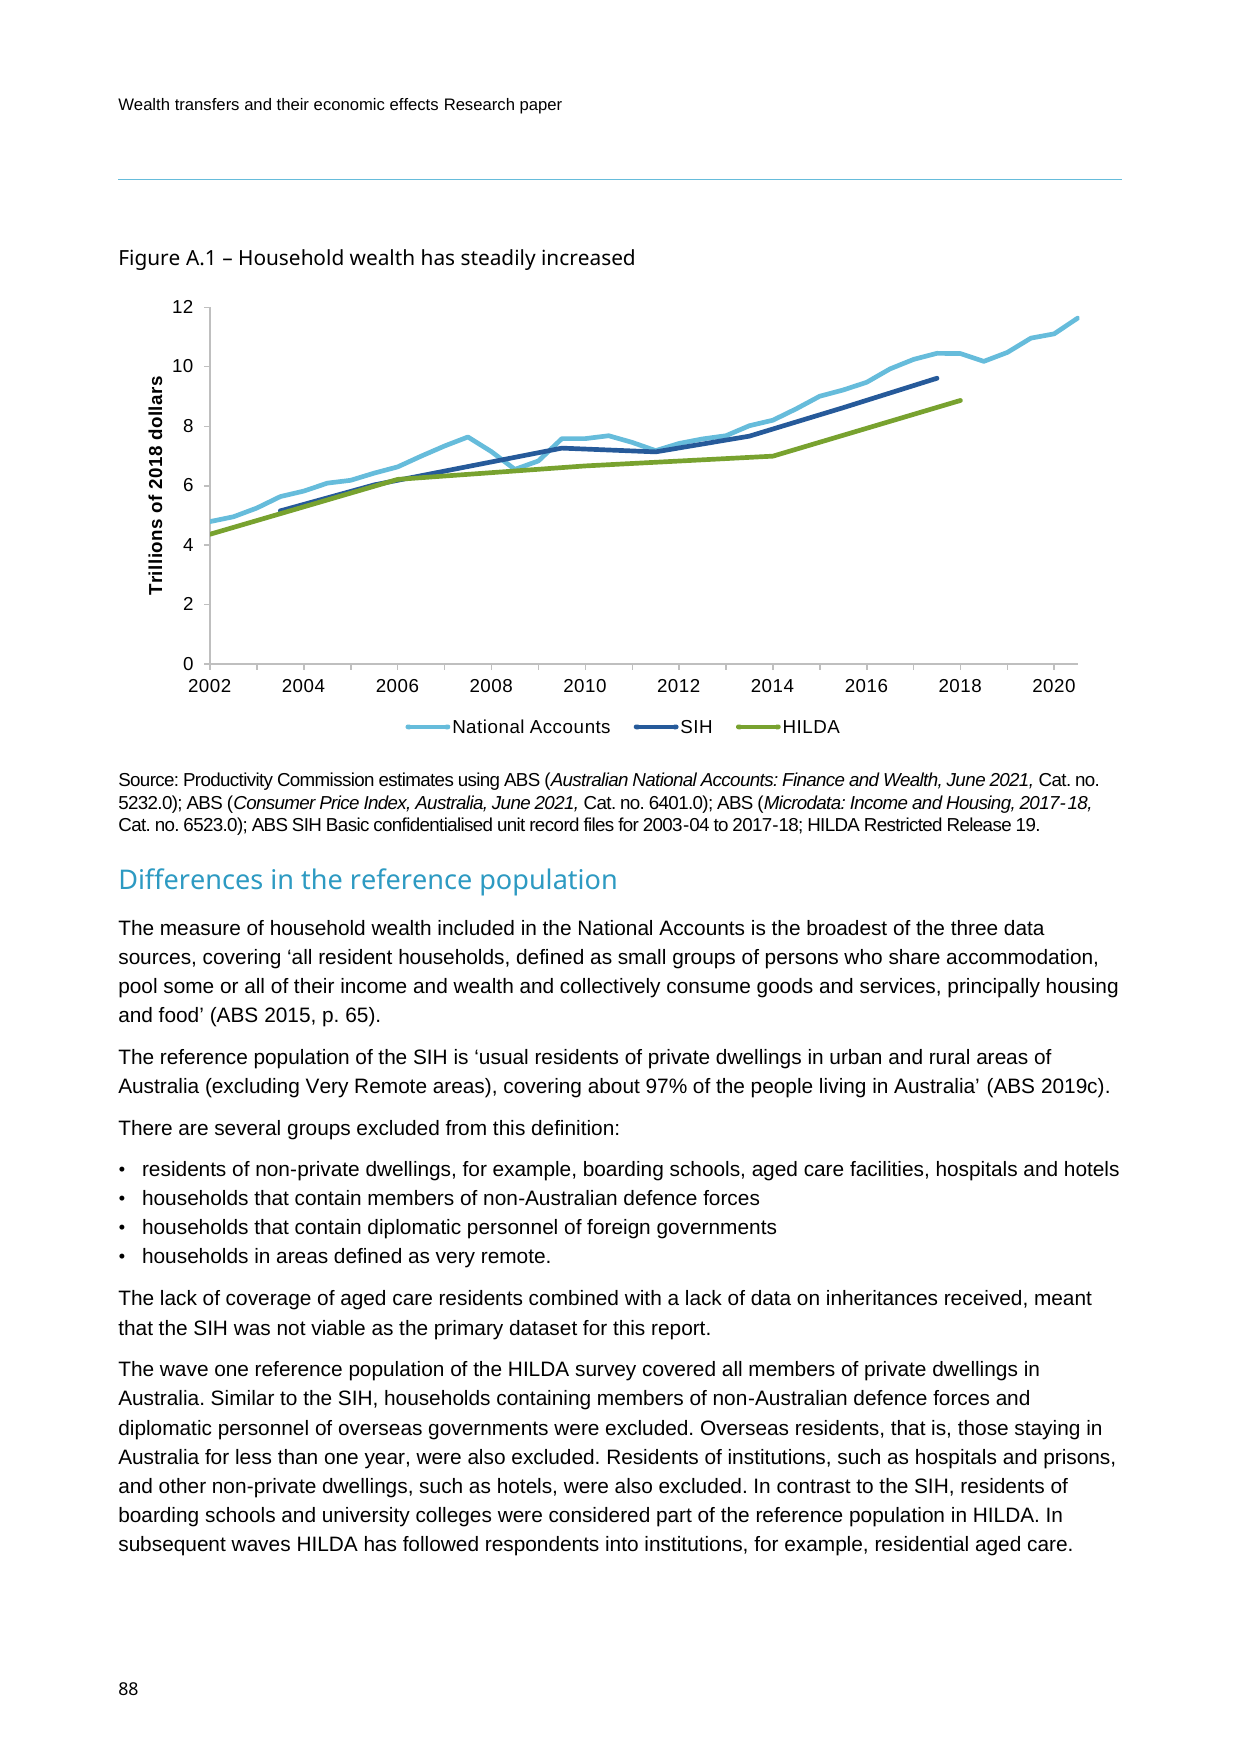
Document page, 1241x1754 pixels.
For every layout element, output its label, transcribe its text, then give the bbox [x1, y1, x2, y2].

text Source: Productivity Commission estimates using ABS (Australian National Accounts: Finance and Wealth, June 2021, Cat. no. 5232.0); ABS (Consumer Price Index, Australia, June 2021, Cat. no. 6401.0); ABS (Microdata: Income and Housing, 2017-18, Cat. no. 6523.0); ABS SIH Basic confidentialised unit record files for 2003-04 to 2017-18; HILDA Restricted Release 19. [118, 768, 1122, 836]
subtitle Differences in the reference population [118, 861, 1122, 898]
list households that contain members of non-Australian defence forces [118, 1181, 1122, 1210]
list residents of non-private dwellings, for example, boarding schools, aged care facilities, hospitals and hotels [118, 1152, 1122, 1181]
subtitle Figure A.1 – Household wealth has steadily increased [118, 242, 1122, 272]
list households that contain diplomatic personnel of foreign governments [118, 1210, 1122, 1239]
text The measure of household wealth included in the National Accounts is the broadest of the three data sources, covering ‘all resident households, defined as small groups of persons who share accommodation, pool some or all of their income and wealth and collectively consume goods and services, principally housing and food’ (ABS 2015, p. 65). [118, 910, 1122, 1027]
text The wave one reference population of the HILDA survey covered all members of private dwellings in Australia. Similar to the SIH, households containing members of non-Australian defence forces and diplomatic personnel of overseas governments were excluded. Overseas residents, that is, those staying in Australia for less than one year, were also excluded. Residents of institutions, such as hospitals and prisons, and other non-private dwellings, such as hotels, were also excluded. In contrast to the SIH, residents of boarding schools and university colleges were considered part of the reference population in HILDA. In subsequent waves HILDA has followed respondents into institutions, for example, residential aged care. [118, 1352, 1122, 1556]
text There are several groups excluded from this definition: [118, 1110, 1122, 1139]
text The lack of coverage of aged care residents combined with a lack of data on inheritances received, meant that the SIH was not viable as the primary dataset for this report. [118, 1281, 1122, 1339]
list households in areas defined as very remote. [118, 1239, 1122, 1268]
text The reference population of the SIH is ‘usual residents of private dwellings in urban and rural areas of Australia (excluding Very Remote areas), covering about 97% of the people living in Australia’ (ABS 2019c). [118, 1039, 1122, 1098]
